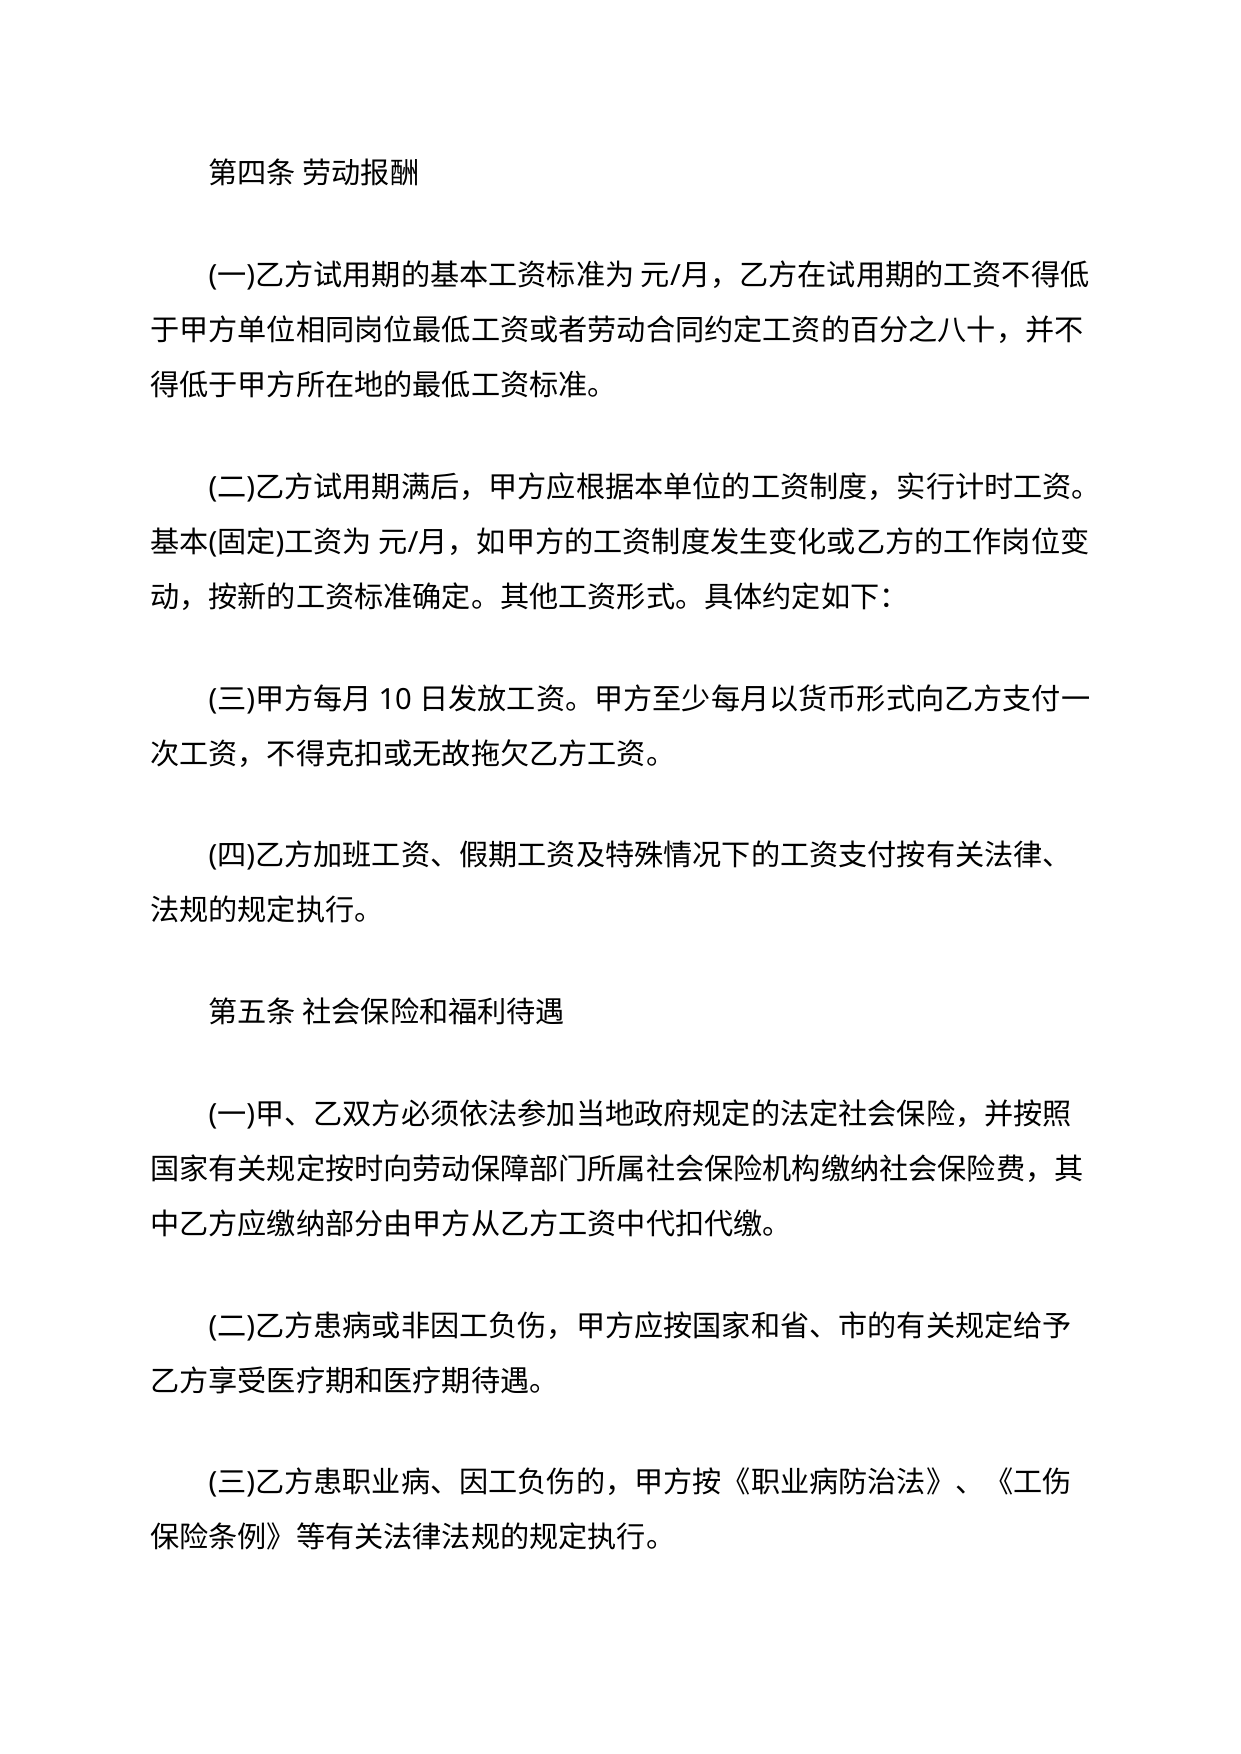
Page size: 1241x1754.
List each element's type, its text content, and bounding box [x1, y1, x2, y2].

text 第五条 社会保险和福利待遇 [150, 989, 1090, 1031]
text (一)甲、乙双方必须依法参加当地政府规定的法定社会保险，并按照国家有关规定按时向劳动保障部门所属社会保险机构缴纳社会保险费，其中乙方应缴纳部分由甲方从乙方工资中代扣代缴。 [150, 1091, 1090, 1243]
text (四)乙方加班工资、假期工资及特殊情况下的工资支付按有关法律、法规的规定执行。 [150, 832, 1090, 929]
text (三)乙方患职业病、因工负伤的，甲方按《职业病防治法》、《工伤保险条例》等有关法律法规的规定执行。 [150, 1459, 1090, 1556]
text (三)甲方每月 10 日发放工资。甲方至少每月以货币形式向乙方支付一次工资，不得克扣或无故拖欠乙方工资。 [150, 675, 1090, 772]
text (二)乙方患病或非因工负伤，甲方应按国家和省、市的有关规定给予乙方享受医疗期和医疗期待遇。 [150, 1302, 1090, 1399]
text (二)乙方试用期满后，甲方应根据本单位的工资制度，实行计时工资。基本(固定)工资为 元/月，如甲方的工资制度发生变化或乙方的工作岗位变动，按新的工资标准确定。其他工资形式。具体约定如下： [150, 463, 1090, 616]
text (一)乙方试用期的基本工资标准为 元/月，乙方在试用期的工资不得低于甲方单位相同岗位最低工资或者劳动合同约定工资的百分之八十，并不得低于甲方所在地的最低工资标准。 [150, 252, 1090, 404]
text 第四条 劳动报酬 [150, 150, 1090, 192]
